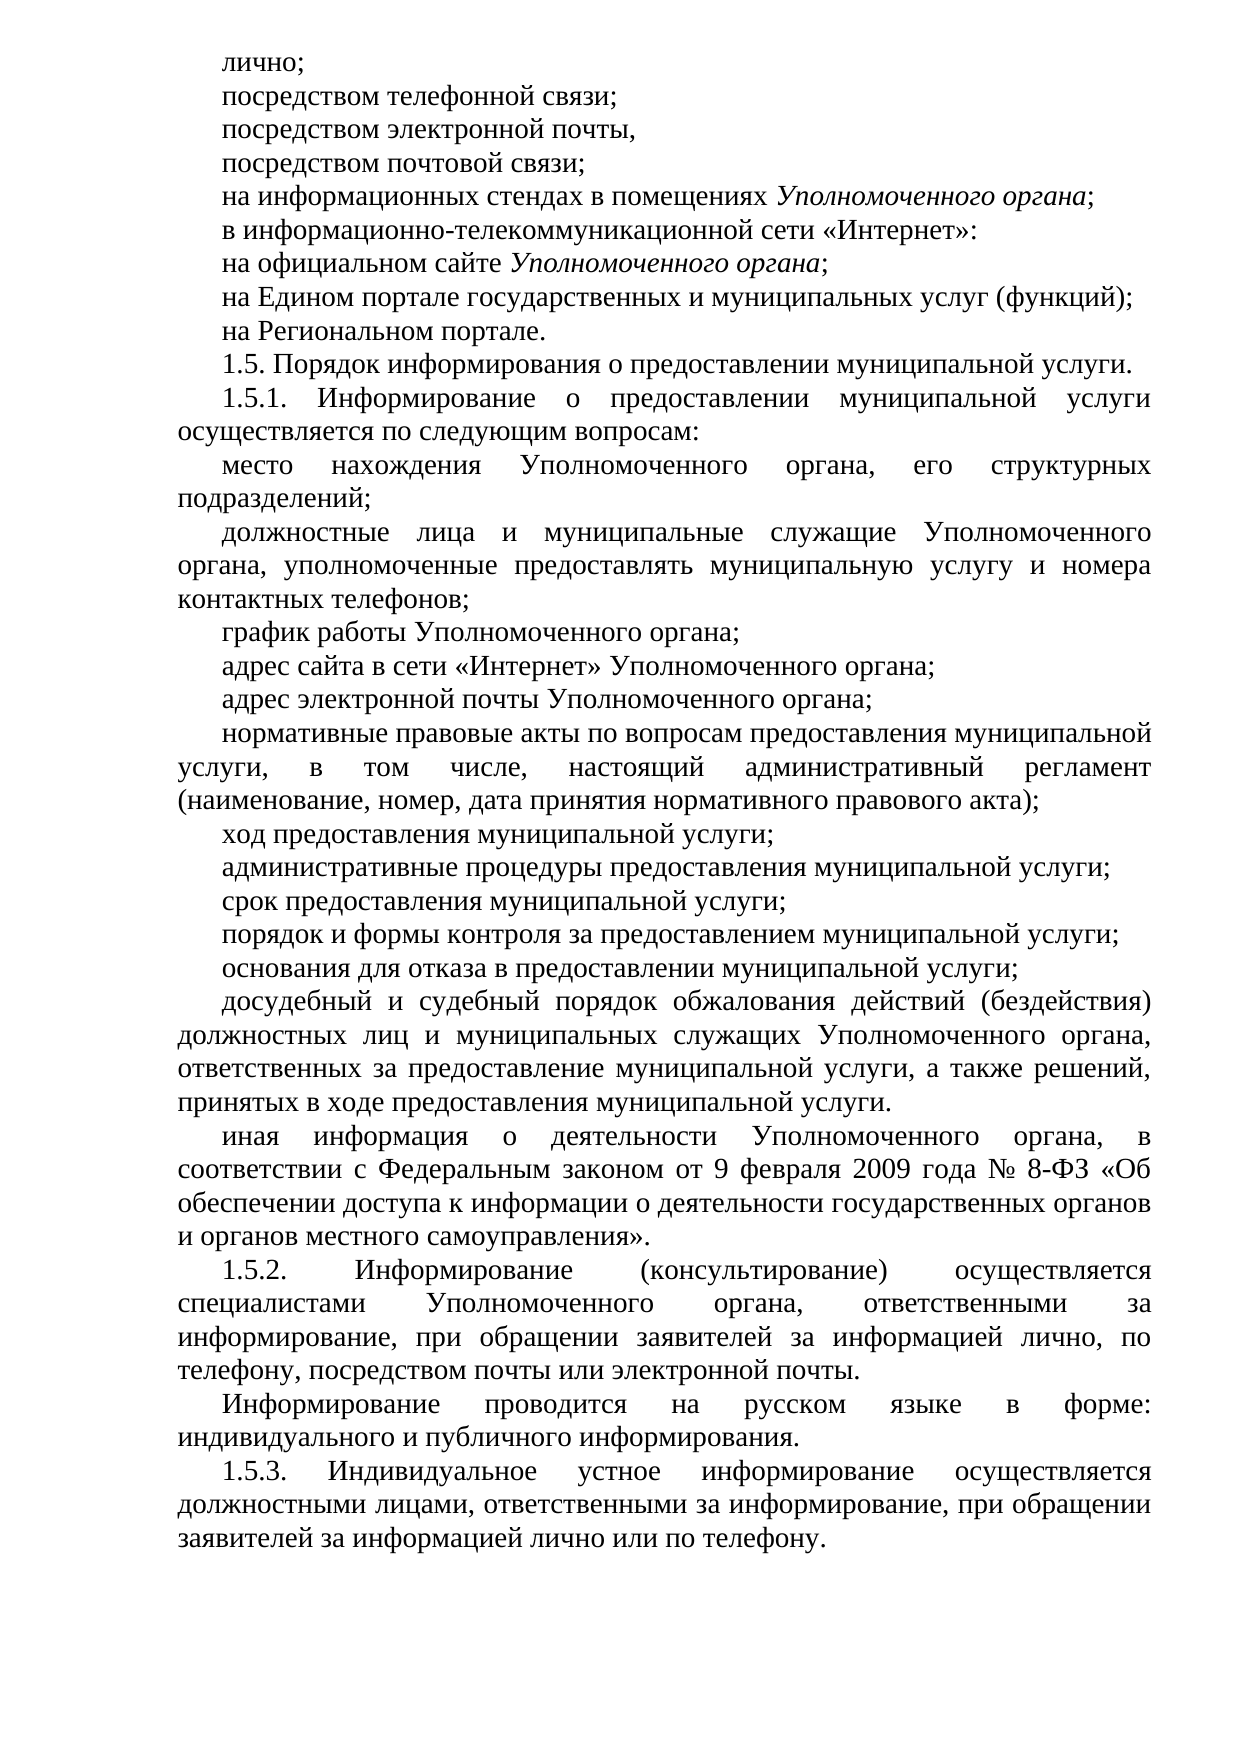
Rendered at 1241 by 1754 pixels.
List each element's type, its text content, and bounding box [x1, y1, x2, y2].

text лично; [177, 44, 1152, 78]
text нормативные правовые акты по вопросам предоставления муниципальной услуги, в том числе, настоящий административный регламент (наименование, номер, дата принятия нормативного правового акта); [177, 715, 1152, 816]
text иная информация о деятельности Уполномоченного органа, в соответствии с Федеральным законом от 9 февраля 2009 года № 8-ФЗ «Об обеспечении доступа к информации о деятельности государственных органов и органов местного самоуправления». [177, 1118, 1152, 1252]
text адрес сайта в сети «Интернет» Уполномоченного органа; [177, 648, 1152, 682]
text на Региональном портале. [177, 313, 1152, 346]
text на Едином портале государственных и муниципальных услуг (функций); [177, 279, 1152, 313]
text основания для отказа в предоставлении муниципальной услуги; [177, 950, 1152, 983]
text 1.5. Порядок информирования о предоставлении муниципальной услуги. [177, 346, 1152, 380]
text Информирование проводится на русском языке в форме: индивидуального и публичного информирования. [177, 1386, 1152, 1453]
text 1.5.3. Индивидуальное устное информирование осуществляется должностными лицами, ответственными за информирование, при обращении заявителей за информацией лично или по телефону. [177, 1453, 1152, 1554]
text в информационно-телекоммуникационной сети «Интернет»: [177, 212, 1152, 246]
text на информационных стендах в помещениях Уполномоченного органа; [177, 178, 1152, 212]
text должностные лица и муниципальные служащие Уполномоченного органа, уполномоченные предоставлять муниципальную услугу и номера контактных телефонов; [177, 514, 1152, 614]
text место нахождения Уполномоченного органа, его структурных подразделений; [177, 447, 1152, 514]
text срок предоставления муниципальной услуги; [177, 883, 1152, 916]
text посредством телефонной связи; [177, 78, 1152, 111]
text административные процедуры предоставления муниципальной услуги; [177, 849, 1152, 883]
text досудебный и судебный порядок обжалования действий (бездействия) должностных лиц и муниципальных служащих Уполномоченного органа, ответственных за предоставление муниципальной услуги, а также решений, принятых в ходе предоставления муниципальной услуги. [177, 983, 1152, 1118]
text ход предоставления муниципальной услуги; [177, 816, 1152, 849]
text адрес электронной почты Уполномоченного органа; [177, 682, 1152, 715]
text график работы Уполномоченного органа; [177, 614, 1152, 648]
text посредством почтовой связи; [177, 145, 1152, 178]
text посредством электронной почты, [177, 111, 1152, 145]
text порядок и формы контроля за предоставлением муниципальной услуги; [177, 916, 1152, 950]
text 1.5.2. Информирование (консультирование) осуществляется специалистами Уполномоченного органа, ответственными за информирование, при обращении заявителей за информацией лично, по телефону, посредством почты или электронной почты. [177, 1252, 1152, 1386]
text на официальном сайте Уполномоченного органа; [177, 246, 1152, 279]
text 1.5.1. Информирование о предоставлении муниципальной услуги осуществляется по следующим вопросам: [177, 380, 1152, 447]
